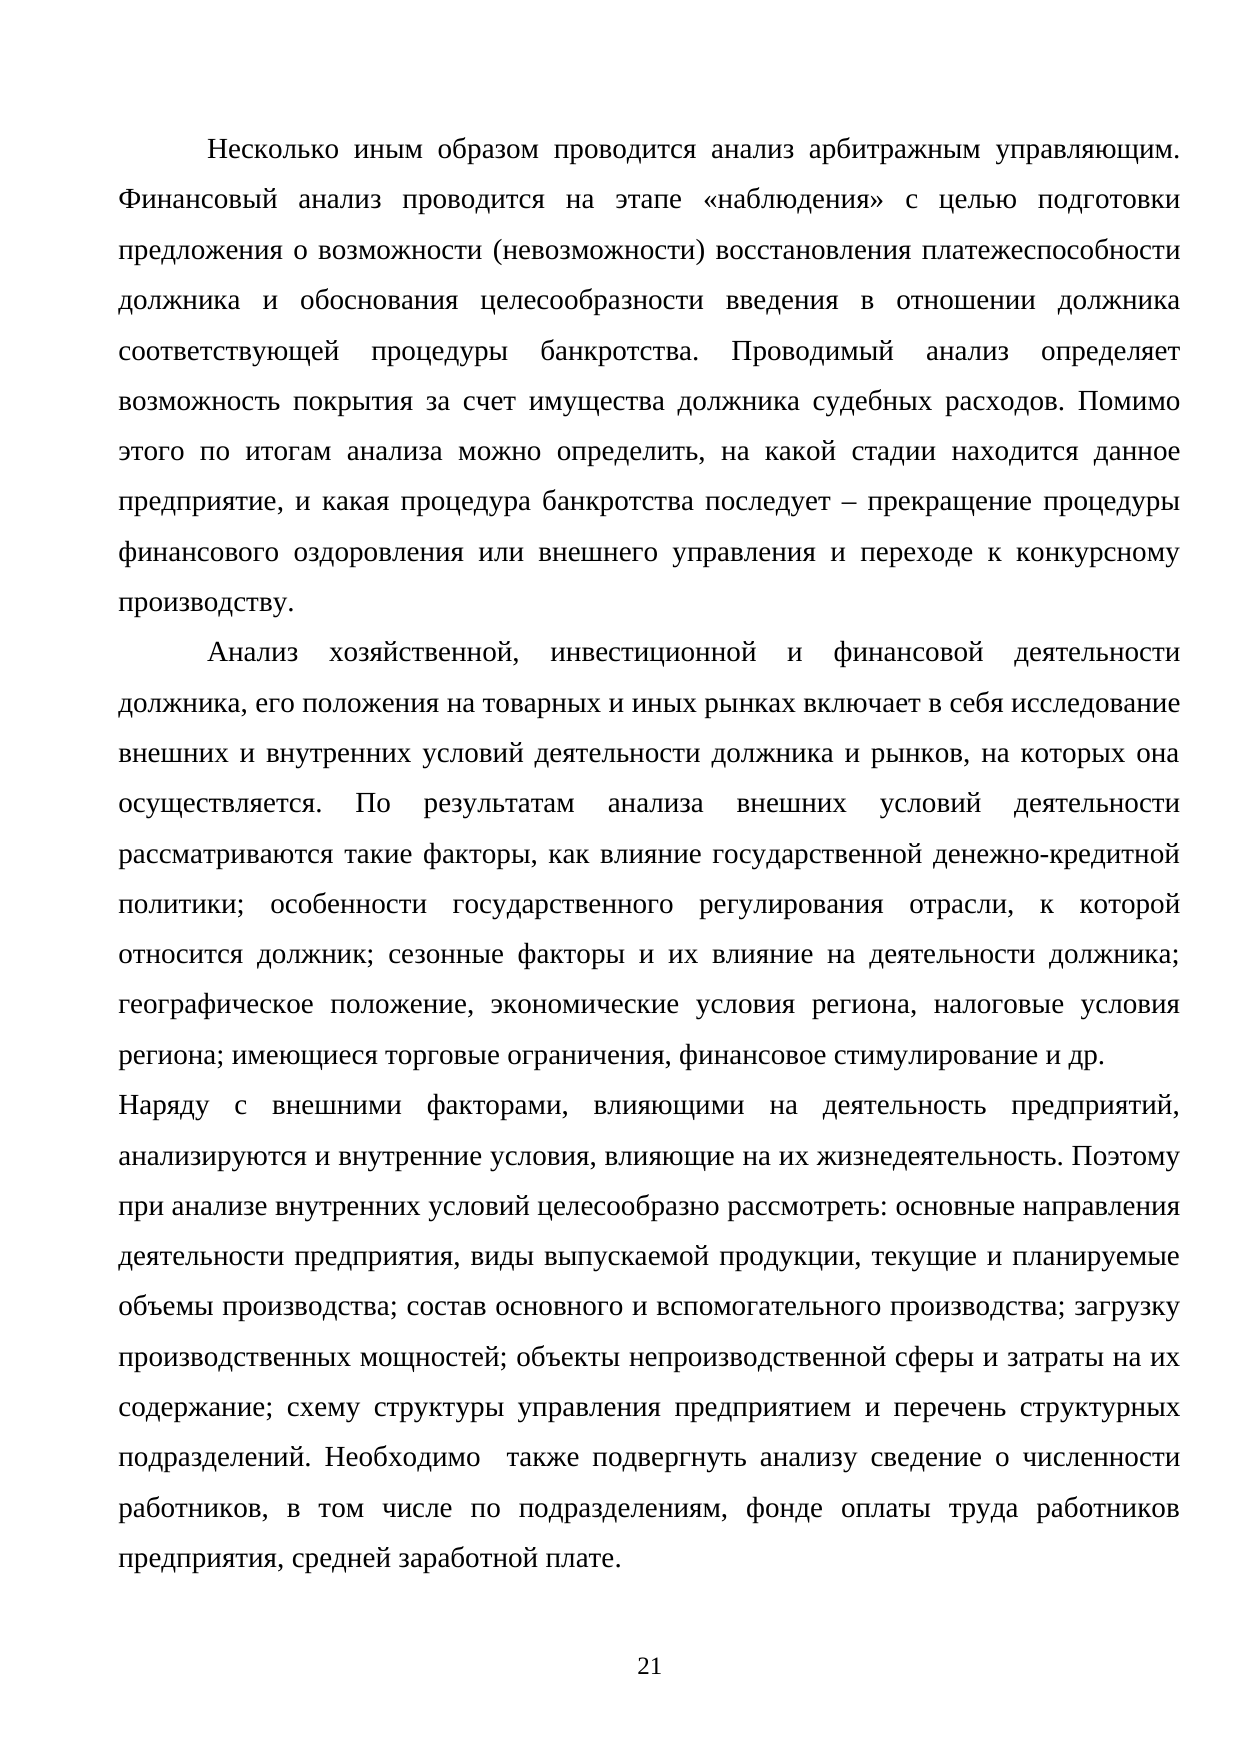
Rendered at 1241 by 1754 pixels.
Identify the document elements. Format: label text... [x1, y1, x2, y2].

text Наряду с внешними факторами, влияющими на деятельность предприятий, анализируются и внутренние условия, влияющие на их жизнедеятельность. Поэтому при анализе внутренних условий целесообразно рассмотреть: основные направления деятельности предприятия, виды выпускаемой продукции, текущие и планируемые объемы производства; состав основного и вспомогательного производства; загрузку производственных мощностей; объекты непроизводственной сферы и затраты на их содержание; схему структуры управления предприятием и перечень структурных подразделений. Необходимо также подвергнуть анализу сведение о численности работников, в том числе по подразделениям, фонде оплаты труда работников предприятия, средней заработной плате. [118, 1087, 1181, 1574]
text Несколько иным образом проводится анализ арбитражным управляющим. Финансовый анализ проводится на этапе «наблюдения» с целью подготовки предложения о возможности (невозможности) восстановления платежеспособности должника и обоснования целесообразности введения в отношении должника соответствующей процедуры банкротства. Проводимый анализ определяет возможность покрытия за счет имущества должника судебных расходов. Помимо этого по итогам анализа можно определить, на какой стадии находится данное предприятие, и какая процедура банкротства последует – прекращение процедуры финансового оздоровления или внешнего управления и переходе к конкурсному производству. [118, 131, 1181, 618]
text Анализ хозяйственной, инвестиционной и финансовой деятельности должника, его положения на товарных и иных рынках включает в себя исследование внешних и внутренних условий деятельности должника и рынков, на которых она осуществляется. По результатам анализа внешних условий деятельности рассматриваются такие факторы, как влияние государственной денежно-кредитной политики; особенности государственного регулирования отрасли, к которой относится должник; сезонные факторы и их влияние на деятельности должника; географическое положение, экономические условия региона, налоговые условия региона; имеющиеся торговые ограничения, финансовое стимулирование и др. [118, 634, 1181, 1071]
